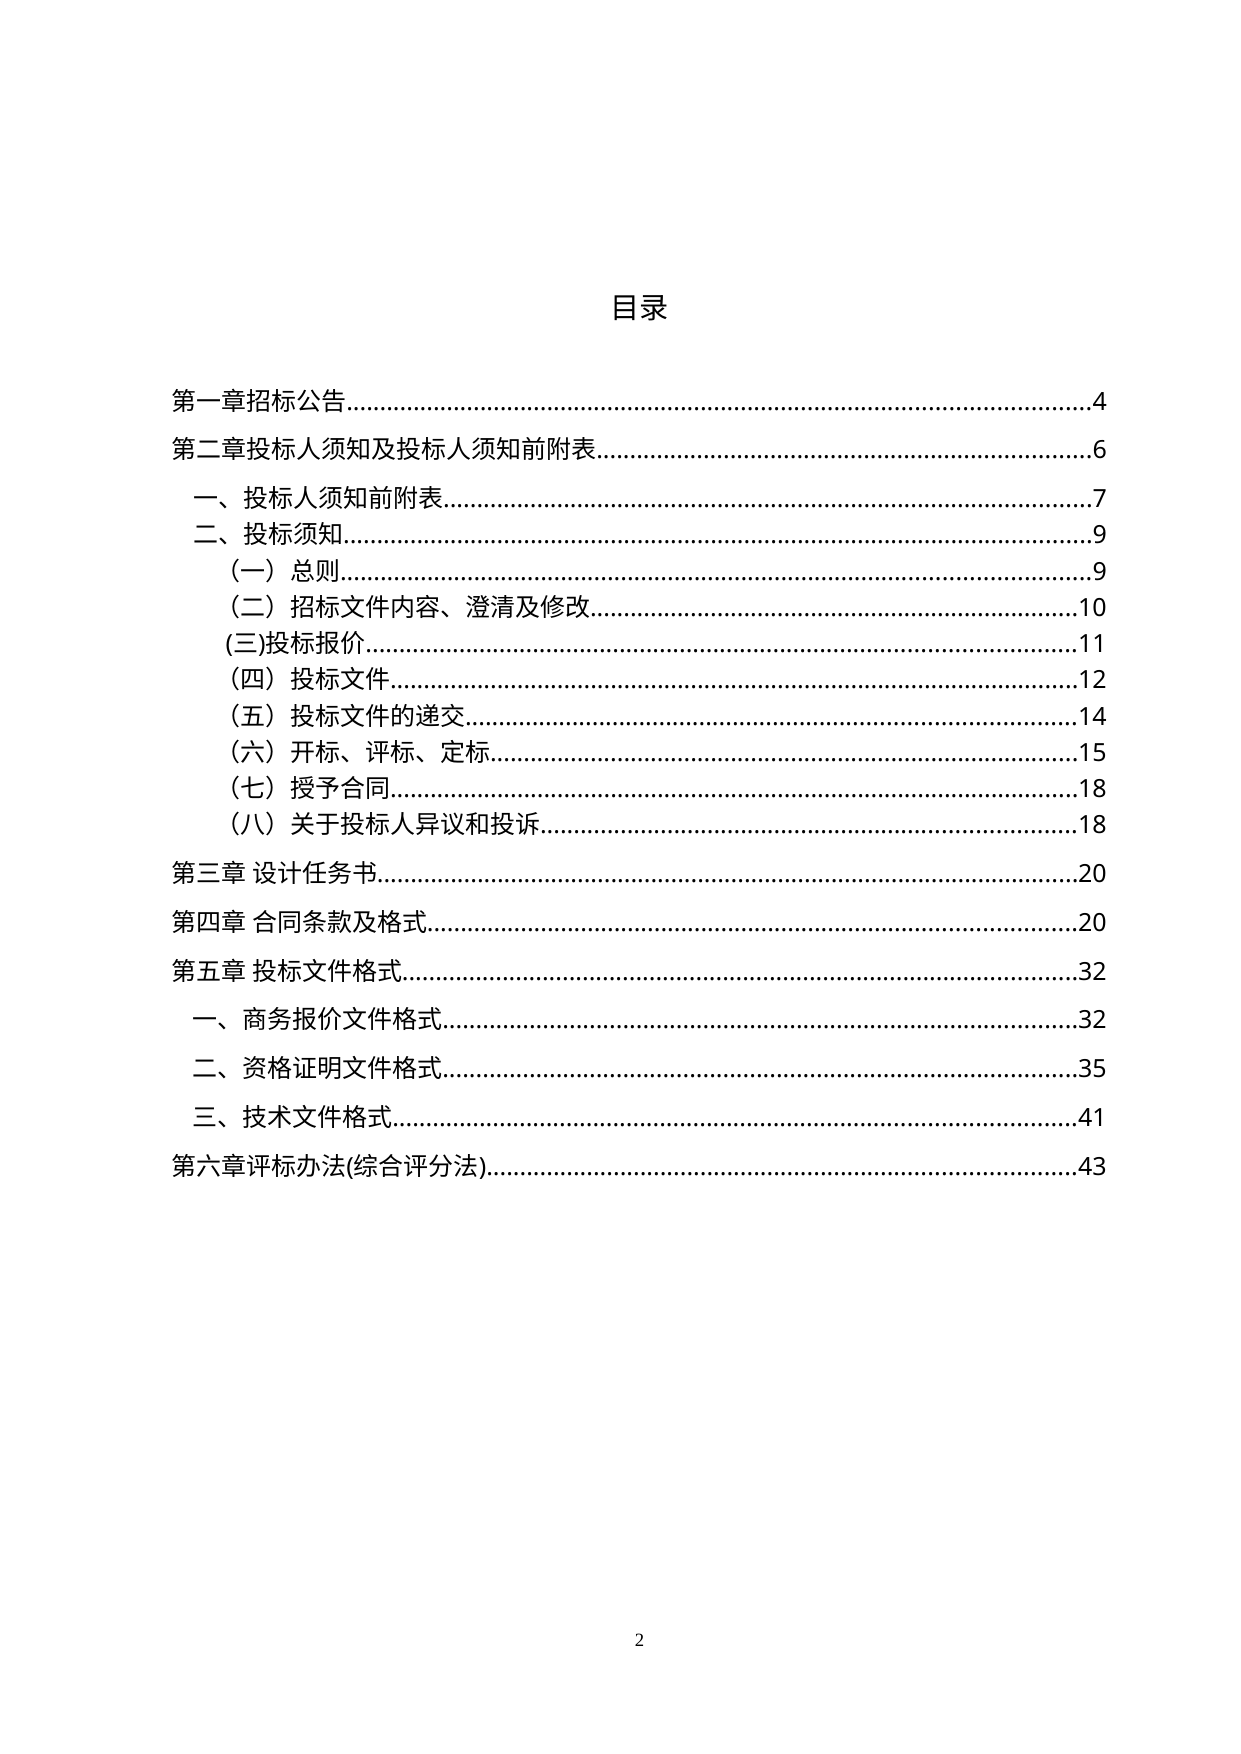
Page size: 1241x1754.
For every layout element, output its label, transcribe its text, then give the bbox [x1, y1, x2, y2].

text （二）招标文件内容、澄清及修改 10 [215, 587, 1107, 624]
text 目录 [171, 284, 1107, 326]
text （七）授予合同 18 [215, 769, 1107, 805]
text （八）关于投标人异议和投诉 18 [215, 805, 1107, 841]
text 一、商务报价文件格式 32 [171, 1000, 1107, 1036]
text 第一章招标公告 4 [171, 381, 1107, 417]
text 第五章 投标文件格式 32 [171, 951, 1107, 987]
text 第四章 合同条款及格式 20 [171, 902, 1107, 939]
text 二、投标须知 9 [193, 515, 1107, 551]
text （六）开标、评标、定标 15 [215, 732, 1107, 769]
text (三)投标报价 11 [215, 624, 1107, 660]
text 一、投标人须知前附表 7 [193, 479, 1107, 515]
text （一）总则 9 [215, 551, 1107, 587]
text 二、资格证明文件格式 35 [171, 1049, 1107, 1085]
text 三、技术文件格式 41 [171, 1097, 1107, 1134]
text 第三章 设计任务书 20 [171, 854, 1107, 890]
text 第二章投标人须知及投标人须知前附表 6 [171, 430, 1107, 466]
text 第六章评标办法(综合评分法) 43 [171, 1146, 1107, 1182]
text （四）投标文件 12 [215, 660, 1107, 696]
text （五）投标文件的递交 14 [215, 696, 1107, 732]
